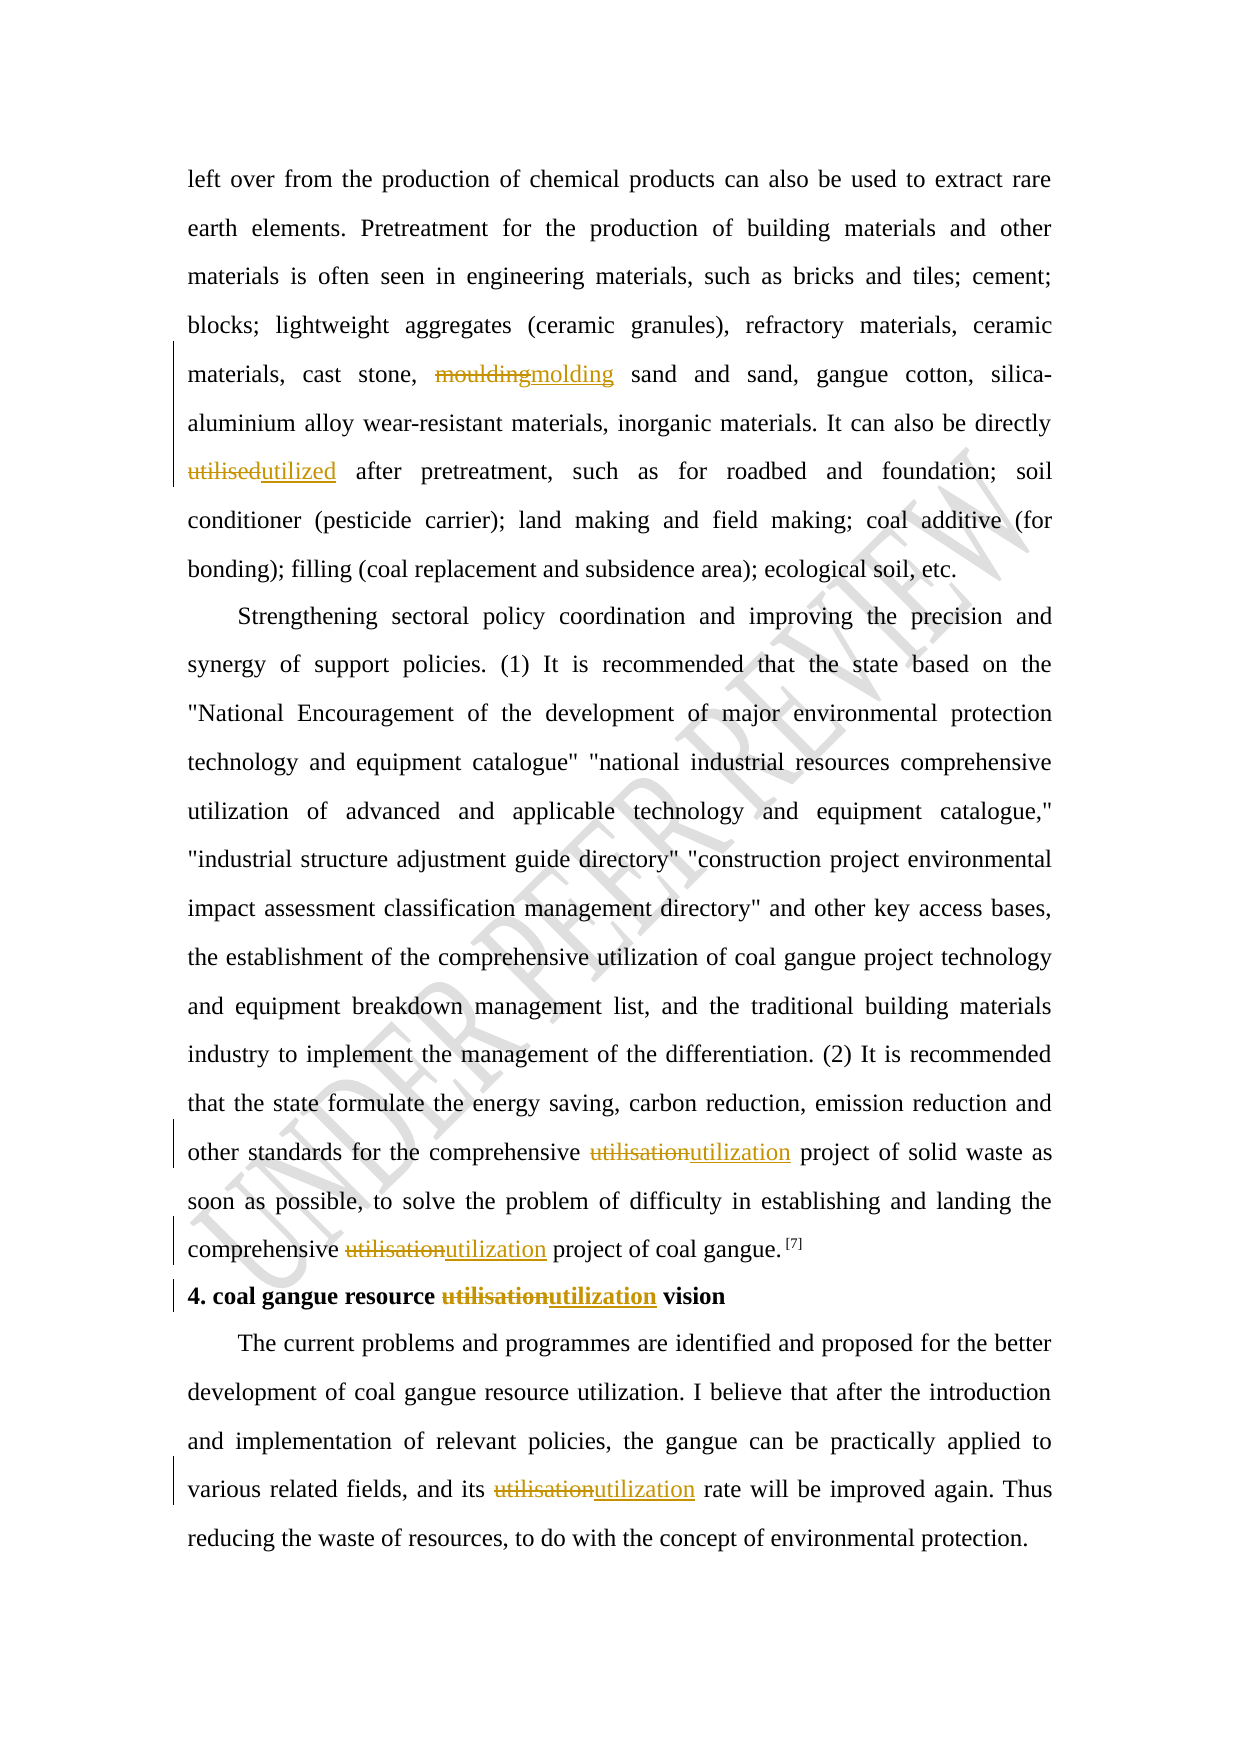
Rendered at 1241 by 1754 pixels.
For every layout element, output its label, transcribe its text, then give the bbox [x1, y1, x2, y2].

subtitle 4. coal gangue resource vision [187, 1279, 1053, 1312]
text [187, 162, 1053, 584]
text Strengthening sectoral policy coordination and improving the precision and synergy of support policies. (1) It is recommended that the state based on the "National Encouragement of the development of major environmental protection technology and equipment catalogue" "national industrial resources comprehensive utilization of advanced and applicable technology and equipment catalogue," "industrial structure adjustment guide directory" "construction project environmental impact assessment classification management directory" and other key access bases, the establishment of the comprehensive utilization of coal gangue project technology and equipment breakdown management list, and the traditional building materials industry to implement the management of the differentiation. (2) It is recommended that the state formulate the energy saving, carbon reduction, emission reduction and other standards for the comprehensive project of solid waste as soon as possible, to solve the problem of difficulty in establishing and landing the comprehensive project of coal gangue. [7] [187, 599, 1053, 1265]
text The current problems and programmes are identified and proposed for the better development of coal gangue resource utilization. I believe that after the introduction and implementation of relevant policies, the gangue can be practically applied to various related fields, and its rate will be improved again. Thus reducing the waste of resources, to do with the concept of environmental protection. [187, 1326, 1053, 1554]
